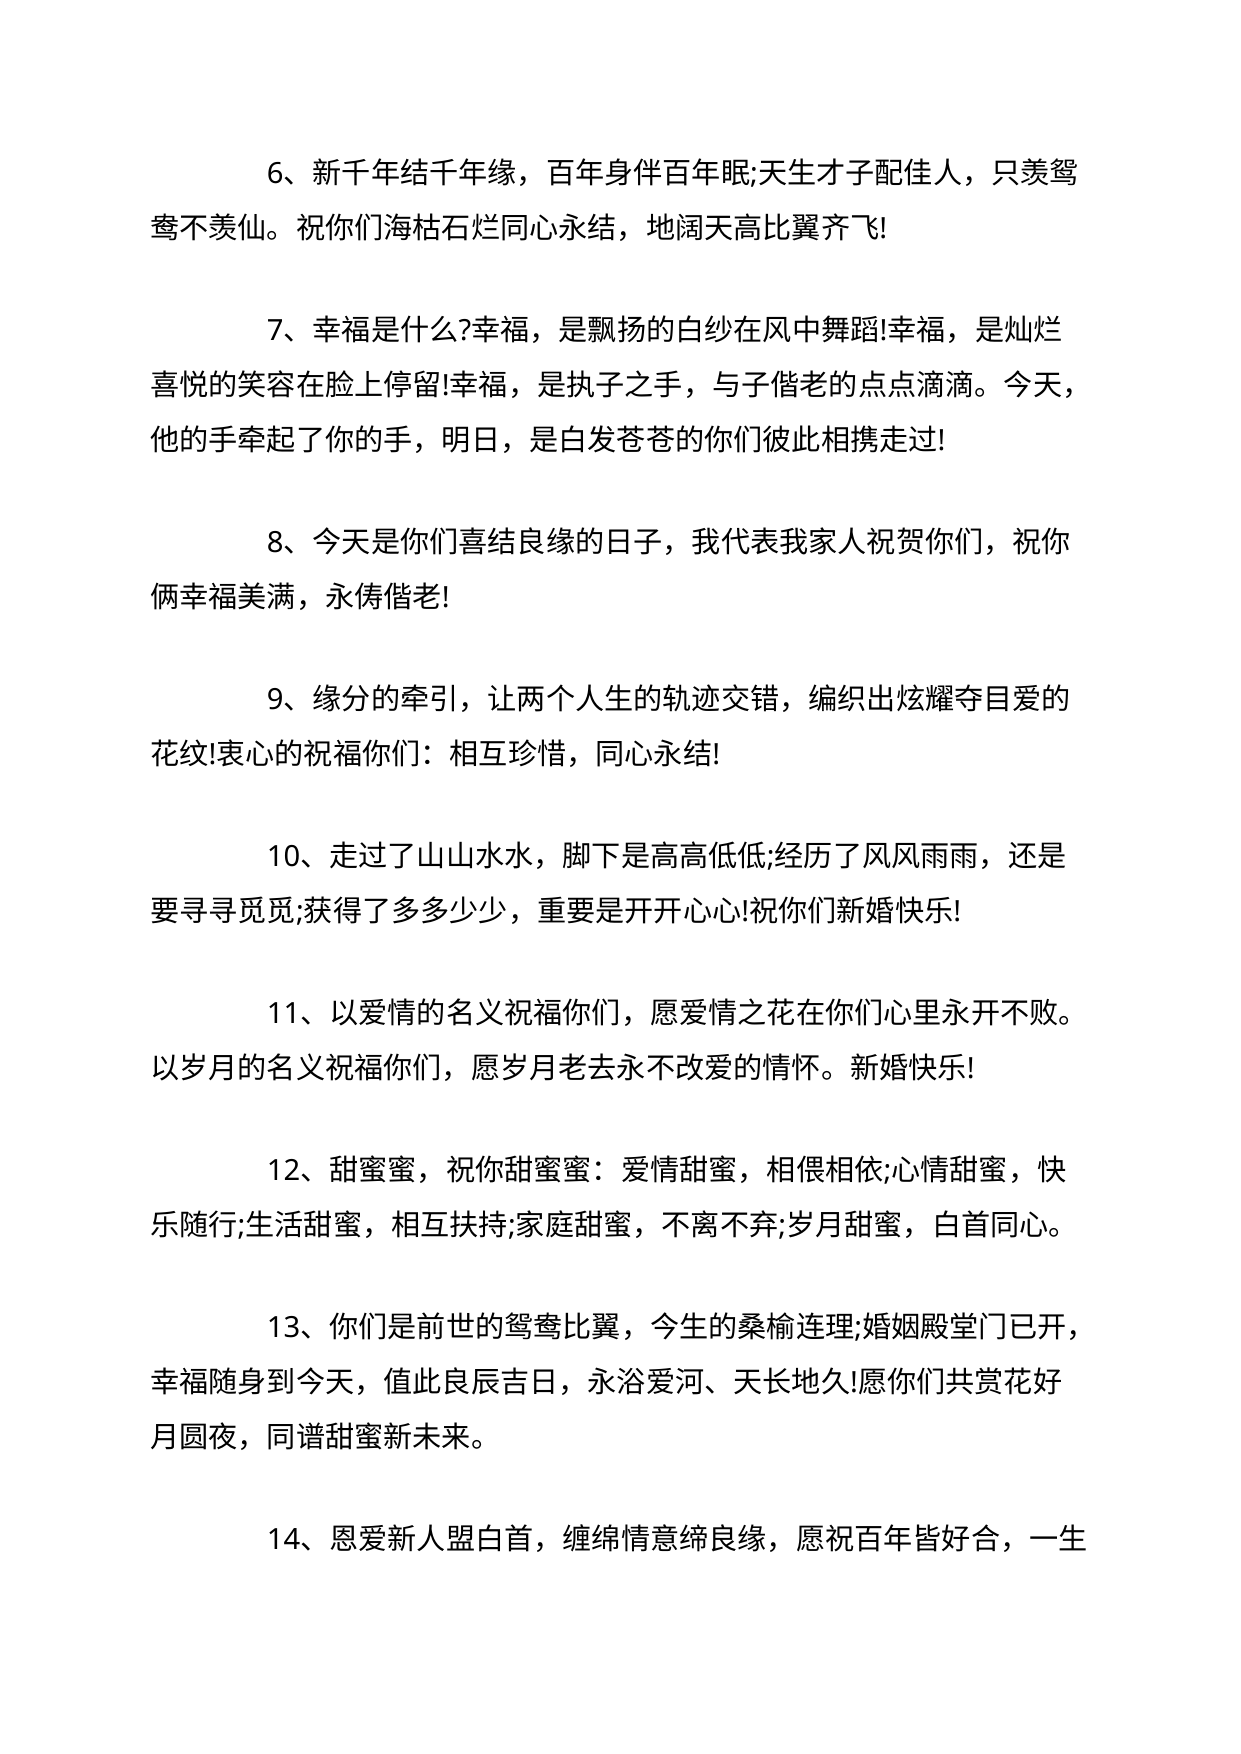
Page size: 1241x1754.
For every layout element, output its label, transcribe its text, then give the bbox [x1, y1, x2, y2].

text 8、今天是你们喜结良缘的日子，我代表我家人祝贺你们，祝你俩幸福美满，永俦偕老! [150, 519, 1090, 616]
text 9、缘分的牵引，让两个人生的轨迹交错，编织出炫耀夺目爱的花纹!衷心的祝福你们：相互珍惜，同心永结! [150, 676, 1090, 773]
text 13、你们是前世的鸳鸯比翼，今生的桑榆连理;婚姻殿堂门已开，幸福随身到今天，值此良辰吉日，永浴爱河、天长地久!愿你们共赏花好月圆夜，同谱甜蜜新未来。 [150, 1304, 1090, 1456]
text 7、幸福是什么?幸福，是飘扬的白纱在风中舞蹈!幸福，是灿烂喜悦的笑容在脸上停留!幸福，是执子之手，与子偕老的点点滴滴。今天，他的手牵起了你的手，明日，是白发苍苍的你们彼此相携走过! [150, 307, 1090, 459]
text 6、新千年结千年缘，百年身伴百年眠;天生才子配佳人，只羡鸳鸯不羡仙。祝你们海枯石烂同心永结，地阔天高比翼齐飞! [150, 150, 1090, 247]
text 11、以爱情的名义祝福你们，愿爱情之花在你们心里永开不败。以岁月的名义祝福你们，愿岁月老去永不改爱的情怀。新婚快乐! [150, 990, 1090, 1087]
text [150, 1516, 1090, 1558]
text 10、走过了山山水水，脚下是高高低低;经历了风风雨雨，还是要寻寻觅觅;获得了多多少少，重要是开开心心!祝你们新婚快乐! [150, 833, 1090, 930]
text 12、甜蜜蜜，祝你甜蜜蜜：爱情甜蜜，相偎相依;心情甜蜜，快乐随行;生活甜蜜，相互扶持;家庭甜蜜，不离不弃;岁月甜蜜，白首同心。 [150, 1147, 1090, 1244]
